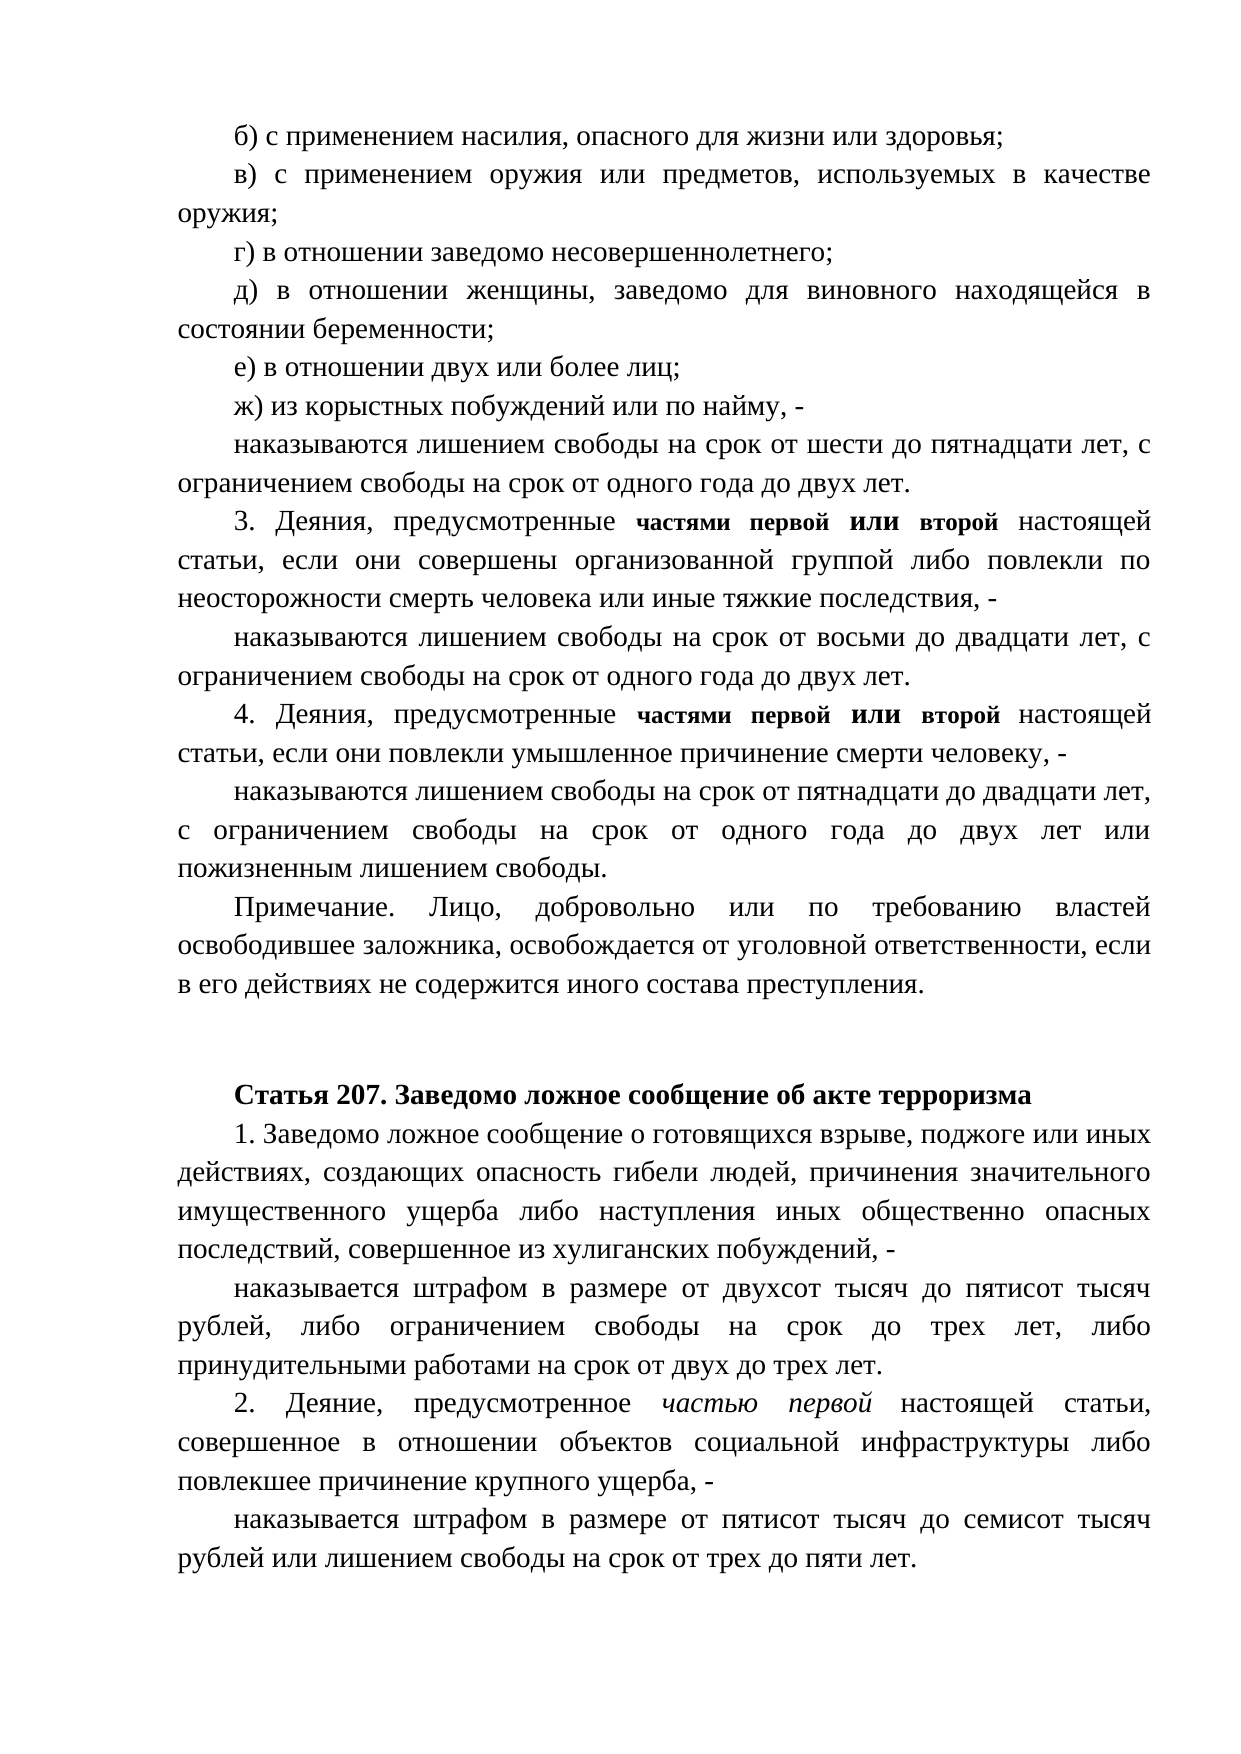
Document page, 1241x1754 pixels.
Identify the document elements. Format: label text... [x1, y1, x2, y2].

text наказываются лишением свободы на срок от пятнадцати до двадцати лет, с ограничением свободы на срок от одного года до двух лет или пожизненным лишением свободы. [177, 773, 1152, 884]
text наказывается штрафом в размере от пятисот тысяч до семисот тысяч рублей или лишением свободы на срок от трех до пяти лет. [177, 1501, 1152, 1573]
text ж) из корыстных побуждений или по найму, - [177, 388, 1152, 421]
text Примечание. Лицо, добровольно или по требованию властей освободившее заложника, освобождается от уголовной ответственности, если в его действиях не содержится иного состава преступления. [177, 889, 1152, 999]
text в) с применением оружия или предметов, используемых в качестве оружия; [177, 157, 1152, 229]
text Статья 207. Заведомо ложное сообщение об акте терроризма [177, 1077, 1152, 1111]
text д) в отношении женщины, заведомо для виновного находящейся в состоянии беременности; [177, 272, 1152, 344]
text наказываются лишением свободы на срок от шести до пятнадцати лет, с ограничением свободы на срок от одного года до двух лет. [177, 426, 1152, 498]
text 3. Деяния, предусмотренные частями первой или второй настоящей статьи, если они совершены организованной группой либо повлекли по неосторожности смерть человека или иные тяжкие последствия, - [177, 503, 1152, 614]
text г) в отношении заведомо несовершеннолетнего; [177, 234, 1152, 267]
text е) в отношении двух или более лиц; [177, 349, 1152, 383]
text 4. Деяния, предусмотренные частями первой или второй настоящей статьи, если они повлекли умышленное причинение смерти человеку, - [177, 696, 1152, 768]
text 2. Деяние, предусмотренное частью первой настоящей статьи, совершенное в отношении объектов социальной инфраструктуры либо повлекшее причинение крупного ущерба, - [177, 1386, 1152, 1496]
text б) с применением насилия, опасного для жизни или здоровья; [177, 118, 1152, 152]
text 1. Заведомо ложное сообщение о готовящихся взрыве, поджоге или иных действиях, создающих опасность гибели людей, причинения значительного имущественного ущерба либо наступления иных общественно опасных последствий, совершенное из хулиганских побуждений, - [177, 1116, 1152, 1265]
text наказывается штрафом в размере от двухсот тысяч до пятисот тысяч рублей, либо ограничением свободы на срок до трех лет, либо принудительными работами на срок от двух до трех лет. [177, 1270, 1152, 1381]
text наказываются лишением свободы на срок от восьми до двадцати лет, с ограничением свободы на срок от одного года до двух лет. [177, 619, 1152, 691]
